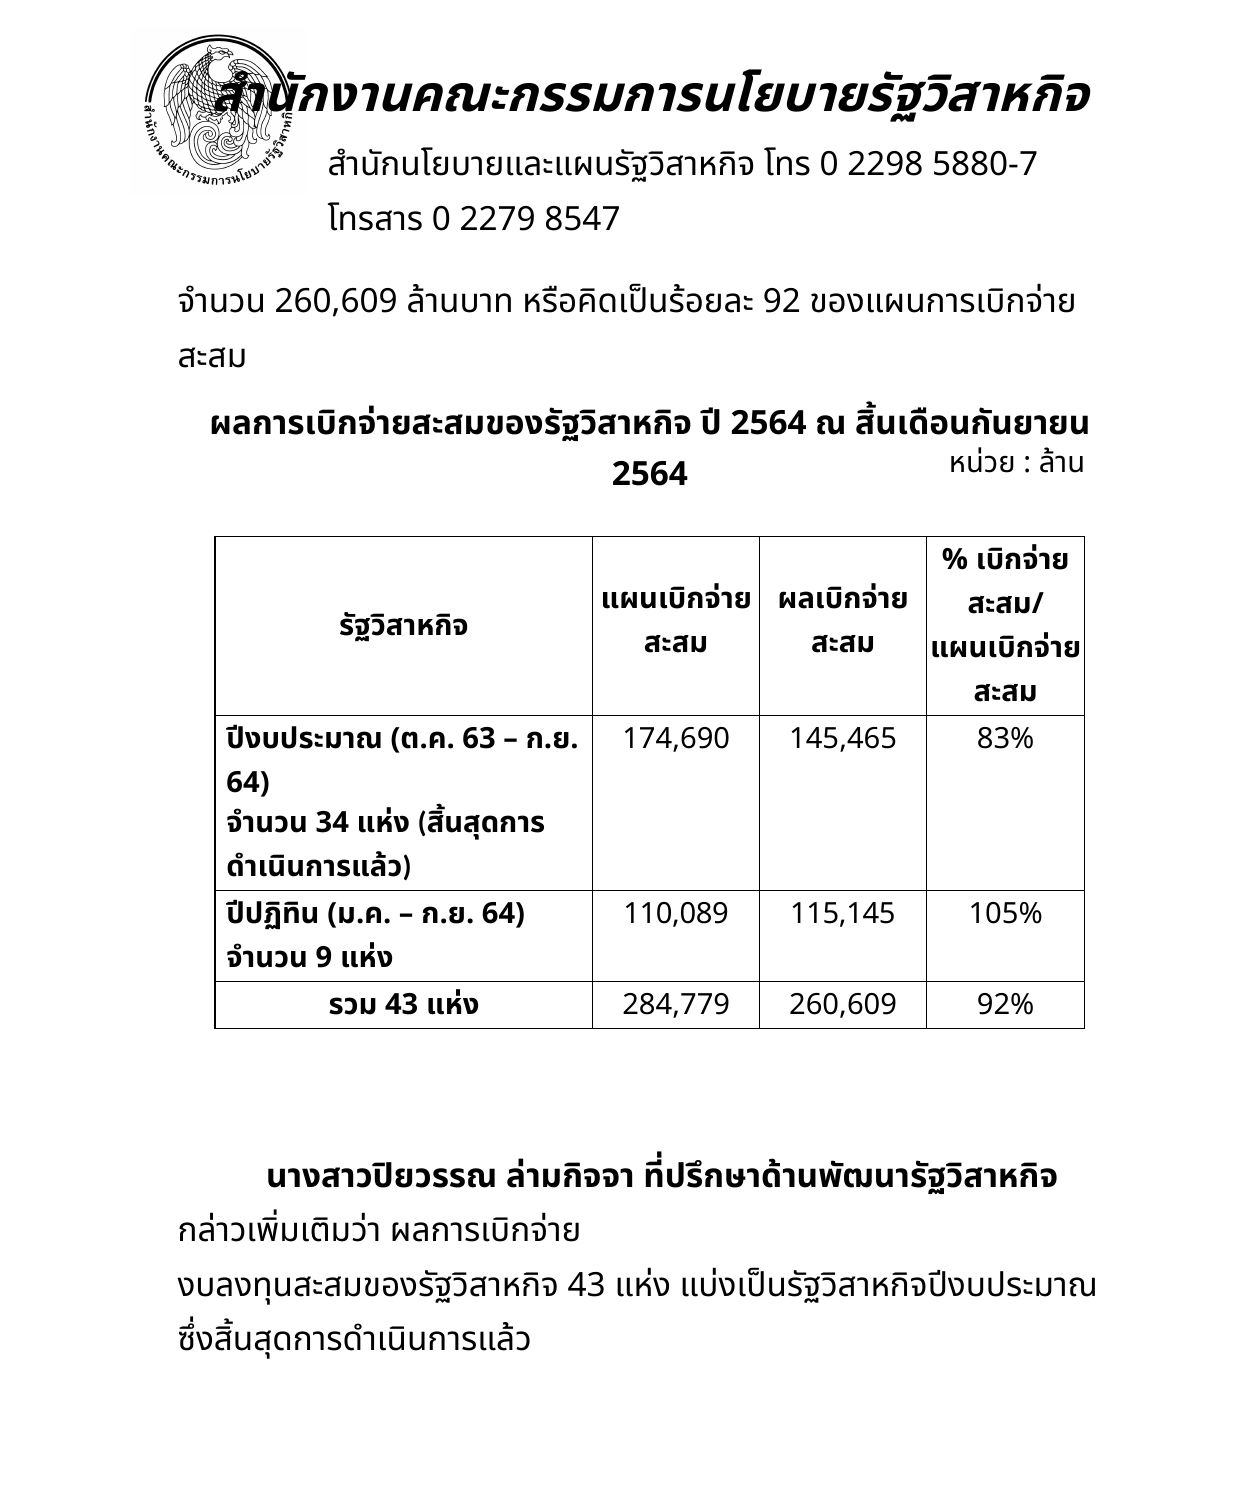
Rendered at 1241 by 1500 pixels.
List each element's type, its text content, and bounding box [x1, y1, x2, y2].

table_cell ปีงบประมาณ (ต.ค. 63 – ก.ย. 64) จำนวน 34 แห่ง (สิ้นสุดการดำเนินการแล้ว) [216, 716, 592, 890]
table_cell 145,465 [760, 716, 926, 890]
table_header ผลเบิกจ่ายสะสม [760, 537, 926, 715]
table_cell ปีปฏิทิน (ม.ค. – ก.ย. 64) จำนวน 9 แห่ง [216, 891, 592, 981]
table_cell 115,145 [760, 891, 926, 981]
table_cell 105% [927, 891, 1084, 981]
table_header แผนเบิกจ่ายสะสม [593, 537, 759, 715]
table_cell รวม 43 แห่ง [216, 982, 592, 1028]
table_header % เบิกจ่ายสะสม/ แผนเบิกจ่ายสะสม [927, 537, 1084, 715]
table_cell 260,609 [760, 982, 926, 1028]
table_header รัฐวิสาหกิจ [216, 537, 592, 715]
table_cell 92% [927, 982, 1084, 1028]
table_cell 110,089 [593, 891, 759, 981]
picture [129, 26, 307, 197]
table_cell 284,779 [593, 982, 759, 1028]
table_cell 83% [927, 716, 1084, 890]
table_cell 174,690 [593, 716, 759, 890]
text ผลการเบิกจ่ายสะสมของรัฐวิสาหกิจ ปี 2564 ณ สิ้นเดือนกันยายน 2564 [177, 399, 1122, 495]
